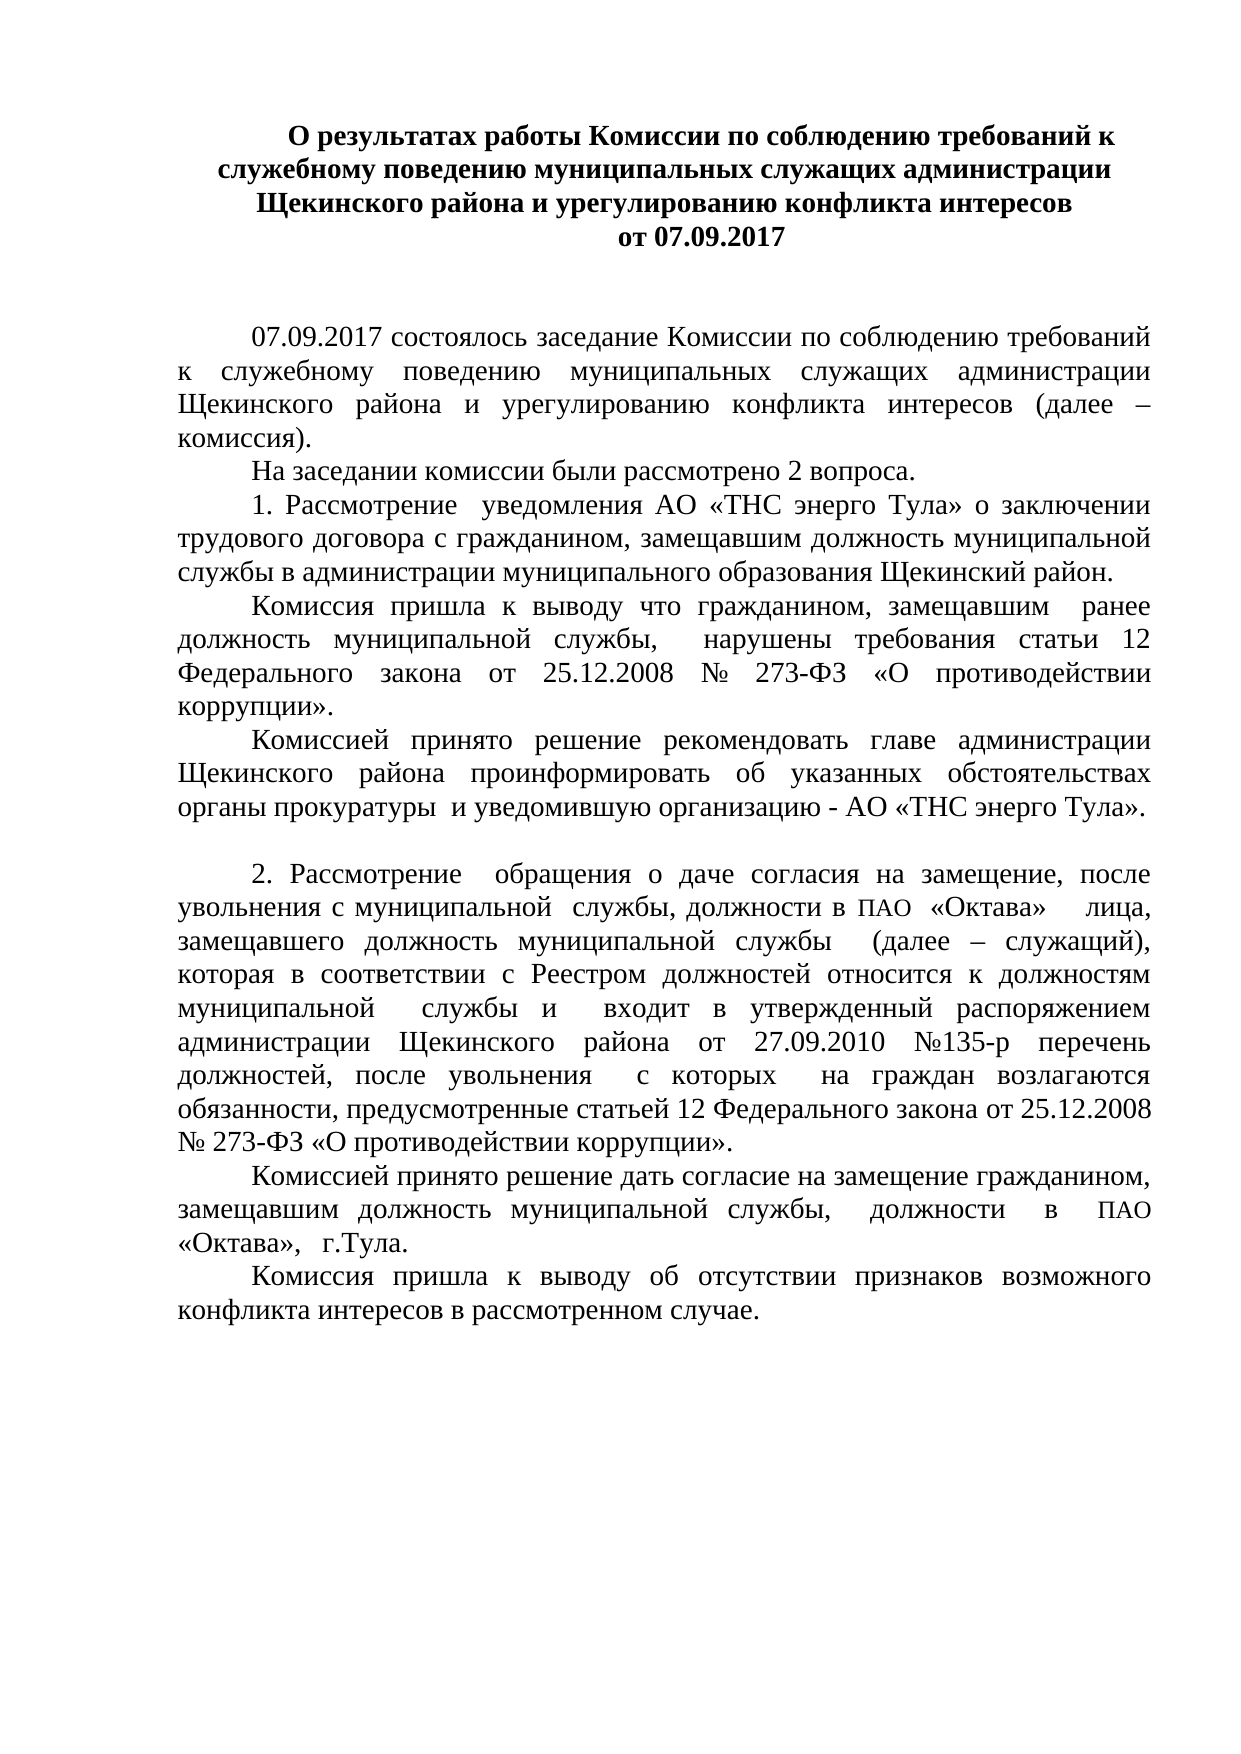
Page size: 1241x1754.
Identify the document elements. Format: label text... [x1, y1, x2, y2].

text О результатах работы Комиссии по соблюдению требований к служебному поведению муниципальных служащих администрации Щекинского района и урегулированию конфликта интересов [177, 118, 1152, 219]
text 2. Рассмотрение обращения о даче согласия на замещение, после увольнения с муниципальной службы, должности в ПАО «Октава» лица, замещавшего должность муниципальной службы (далее – служащий), которая в соответствии с Реестром должностей относится к должностям муниципальной службы и входит в утвержденный распоряжением администрации Щекинского района от 27.09.2010 №135-р перечень должностей, после увольнения с которых на граждан возлагаются обязанности, предусмотренные статьей 12 Федерального закона от 25.12.2008 № 273-ФЗ «О противодействии коррупции». [177, 856, 1152, 1158]
text На заседании комиссии были рассмотрено 2 вопроса. [177, 453, 1152, 487]
text 07.09.2017 состоялось заседание Комиссии по соблюдению требований к служебному поведению муниципальных служащих администрации Щекинского района и урегулированию конфликта интересов (далее – комиссия). [177, 319, 1152, 453]
text Комиссия пришла к выводу об отсутствии признаков возможного конфликта интересов в рассмотренном случае. [177, 1258, 1152, 1326]
text 1. Рассмотрение уведомления АО «ТНС энерго Тула» о заключении трудового договора с гражданином, замещавшим должность муниципальной службы в администрации муниципального образования Щекинский район. [177, 487, 1152, 588]
text Комиссией принято решение дать согласие на замещение гражданином, замещавшим должность муниципальной службы, должности в ПАО «Октава», г.Тула. [177, 1158, 1152, 1258]
text от 07.09.2017 [177, 219, 1152, 252]
text Комиссия пришла к выводу что гражданином, замещавшим ранее должность муниципальной службы, нарушены требования статьи 12 Федерального закона от 25.12.2008 № 273-ФЗ «О противодействии коррупции». [177, 588, 1152, 722]
text Комиссией принято решение рекомендовать главе администрации Щекинского района проинформировать об указанных обстоятельствах органы прокуратуры и уведомившую организацию - АО «ТНС энерго Тула». [177, 722, 1152, 822]
